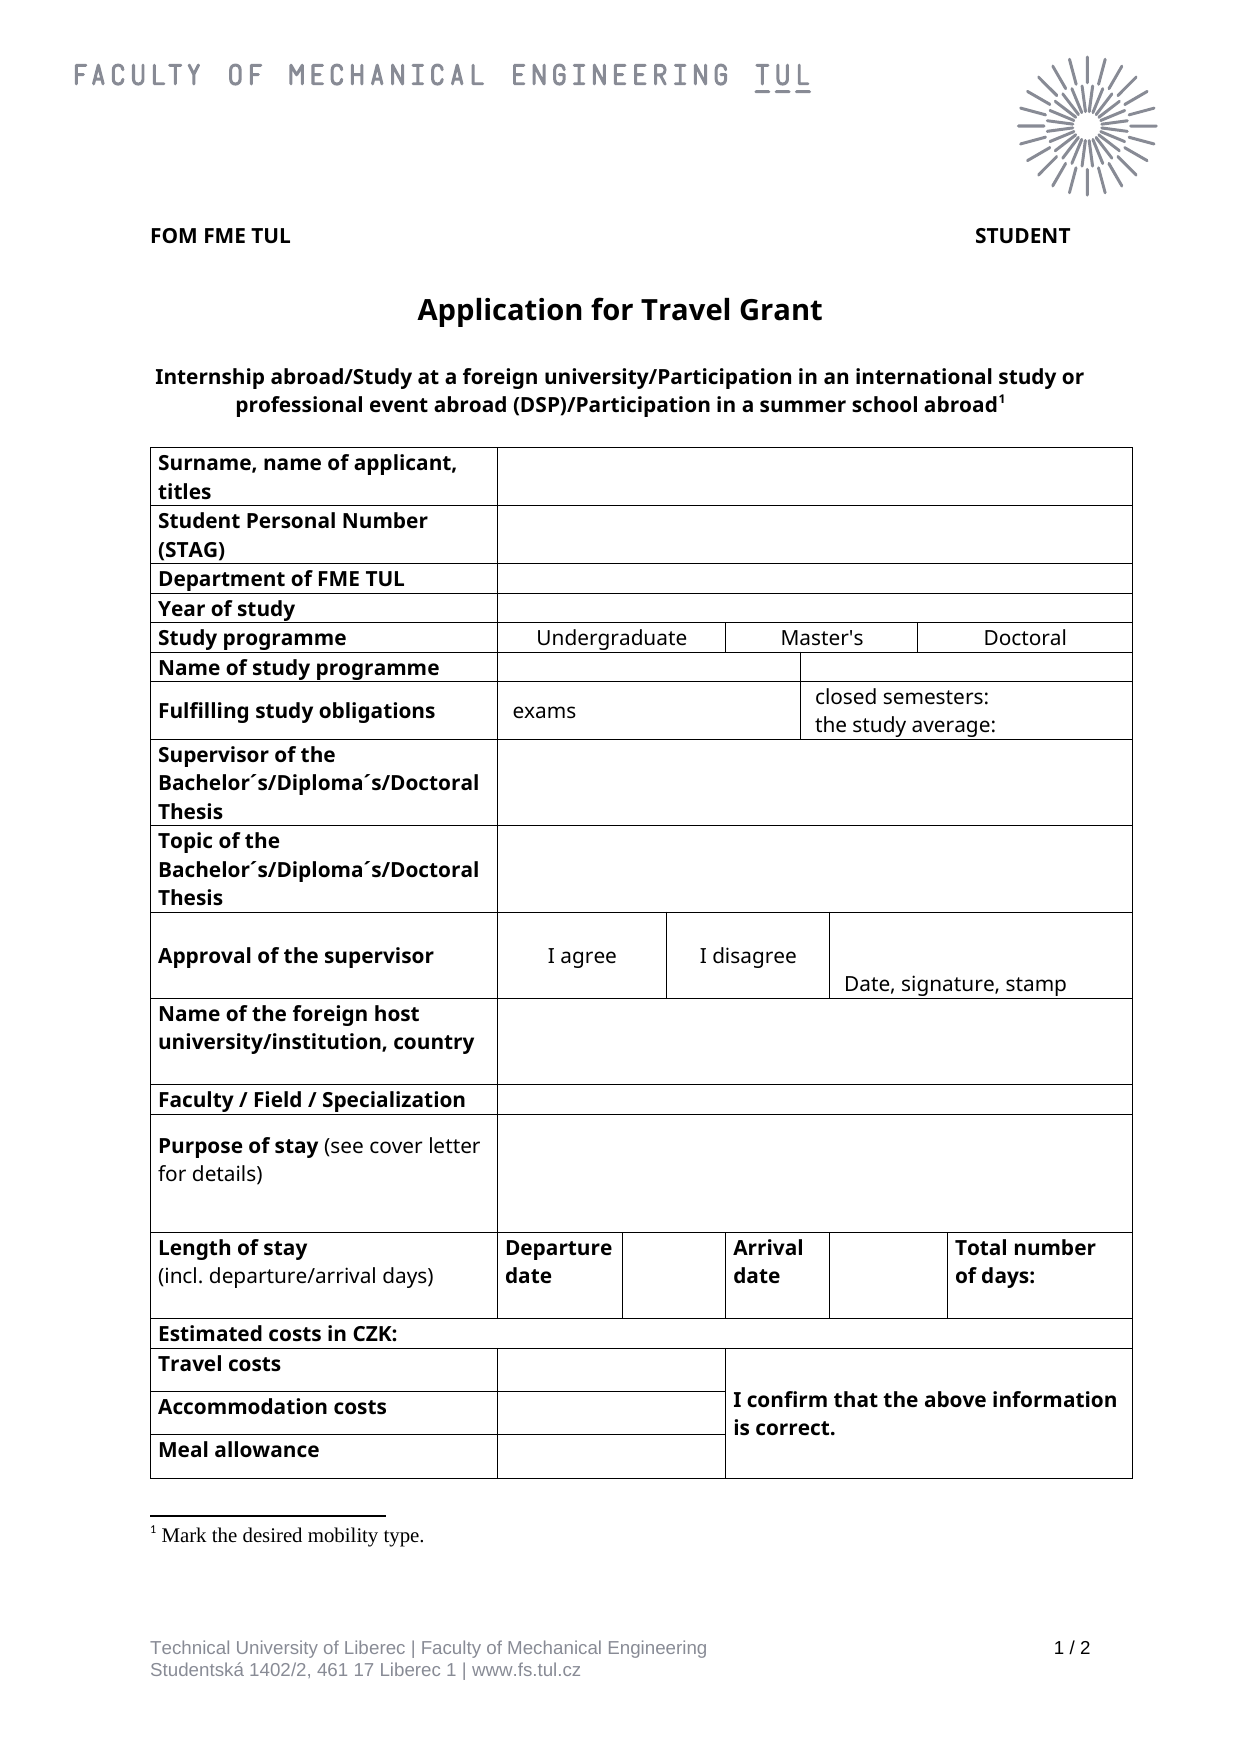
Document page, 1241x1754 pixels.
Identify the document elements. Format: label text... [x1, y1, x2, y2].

table_cell I confirm that the above information is correct. Date: Signature of the Applicant: [726, 1349, 1132, 1478]
table_cell Travel costs [151, 1349, 497, 1391]
table_cell Total number of days: [948, 1233, 1132, 1318]
table_cell exams [498, 682, 800, 739]
table_cell [498, 1085, 1132, 1114]
table_cell [498, 1392, 725, 1434]
table_cell Department of FME TUL [151, 564, 497, 593]
table_cell [498, 826, 1132, 912]
table_cell Approval of the supervisor [151, 913, 497, 998]
table_cell [498, 653, 800, 681]
table_header Surname, name of applicant, titles [151, 448, 497, 505]
table_cell [498, 564, 1132, 593]
table_cell [498, 594, 1132, 622]
table_cell [498, 740, 1132, 825]
table_cell [498, 999, 1132, 1084]
table_cell [498, 506, 1132, 563]
text Application for Travel Grant [150, 290, 1090, 329]
table_cell Fulfilling study obligations [151, 682, 497, 739]
table_cell Length of stay (incl. departure/arrival days) [151, 1233, 497, 1318]
table_header [498, 448, 1132, 505]
table_cell [623, 1233, 725, 1318]
table_cell Supervisor of the Bachelor´s/Diploma´s/Doctoral Thesis [151, 740, 497, 825]
table_cell Accommodation costs [151, 1392, 497, 1434]
table_cell [801, 653, 1132, 681]
table_cell Estimated costs in CZK: [151, 1319, 1132, 1348]
text FOM FME TUL STUDENT [150, 222, 1139, 250]
table_cell Faculty / Field / Specialization [151, 1085, 497, 1114]
table_cell Student Personal Number (STAG) [151, 506, 497, 563]
table_cell Name of the foreign host university/institution, country [151, 999, 497, 1084]
table_cell [498, 1435, 725, 1478]
table_cell Purpose of stay (see cover letter for details) [151, 1115, 497, 1232]
table_cell [830, 1233, 947, 1318]
table_cell Departure date [498, 1233, 622, 1318]
table_cell Study programme [151, 623, 497, 652]
table_cell Undergraduate [498, 623, 725, 652]
table_cell Arrival date [726, 1233, 829, 1318]
table_cell [498, 1349, 725, 1391]
table_cell Meal allowance [151, 1435, 497, 1478]
table_cell I disagree [667, 913, 829, 998]
table_cell closed semesters: the study average: [801, 682, 1132, 739]
table_cell Date, signature, stamp [830, 913, 1132, 998]
table_cell Topic of the Bachelor´s/Diploma´s/Doctoral Thesis [151, 826, 497, 912]
table_cell Master's [726, 623, 917, 652]
table_cell Doctoral [918, 623, 1132, 652]
table_cell I agree [498, 913, 666, 998]
table_cell Year of study [151, 594, 497, 622]
table_cell [498, 1115, 1132, 1232]
table_cell Name of study programme [151, 653, 497, 681]
text Internship abroad/Study at a foreign university/Participation in an international study or professional event abroad (DSP)/Participation in a summer school abroad [150, 362, 1090, 419]
